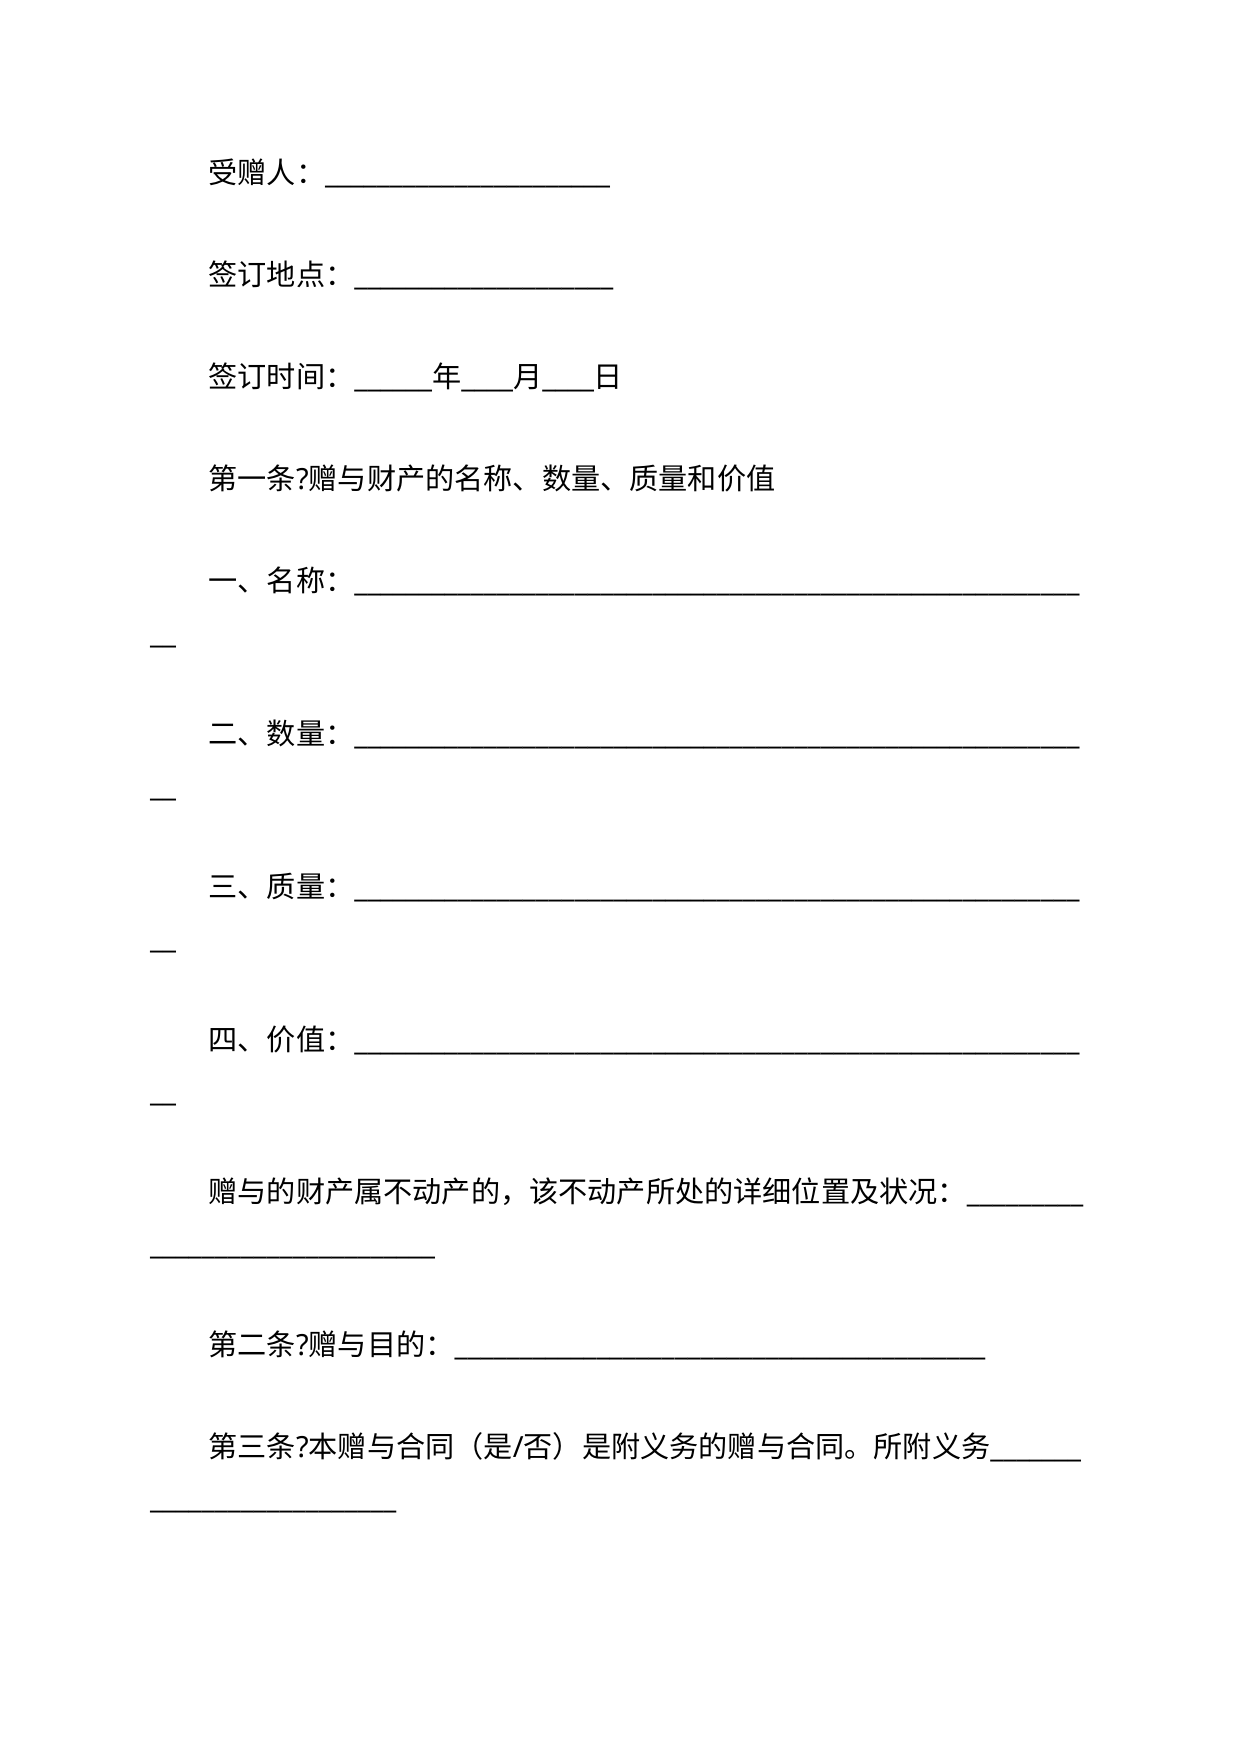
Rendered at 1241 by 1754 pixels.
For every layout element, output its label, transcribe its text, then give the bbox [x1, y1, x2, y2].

text 二、数量：__________________________________________________________ [150, 711, 1090, 804]
text 第二条?赠与目的：_________________________________________ [150, 1321, 1090, 1364]
text 受赠人：______________________ [150, 150, 1090, 192]
text 第一条?赠与财产的名称、数量、质量和价值 [150, 456, 1090, 498]
text 一、名称：__________________________________________________________ [150, 558, 1090, 652]
text 签订地点：____________________ [150, 252, 1090, 294]
text 三、质量：__________________________________________________________ [150, 863, 1090, 957]
text 赠与的财产属不动产的，该不动产所处的详细位置及状况：_______________________________ [150, 1169, 1090, 1263]
text 四、价值：__________________________________________________________ [150, 1016, 1090, 1110]
text 第三条?本赠与合同（是/否）是附义务的赠与合同。所附义务__________________________ [150, 1423, 1090, 1517]
text 签订时间：______年____月____日 [150, 354, 1090, 396]
